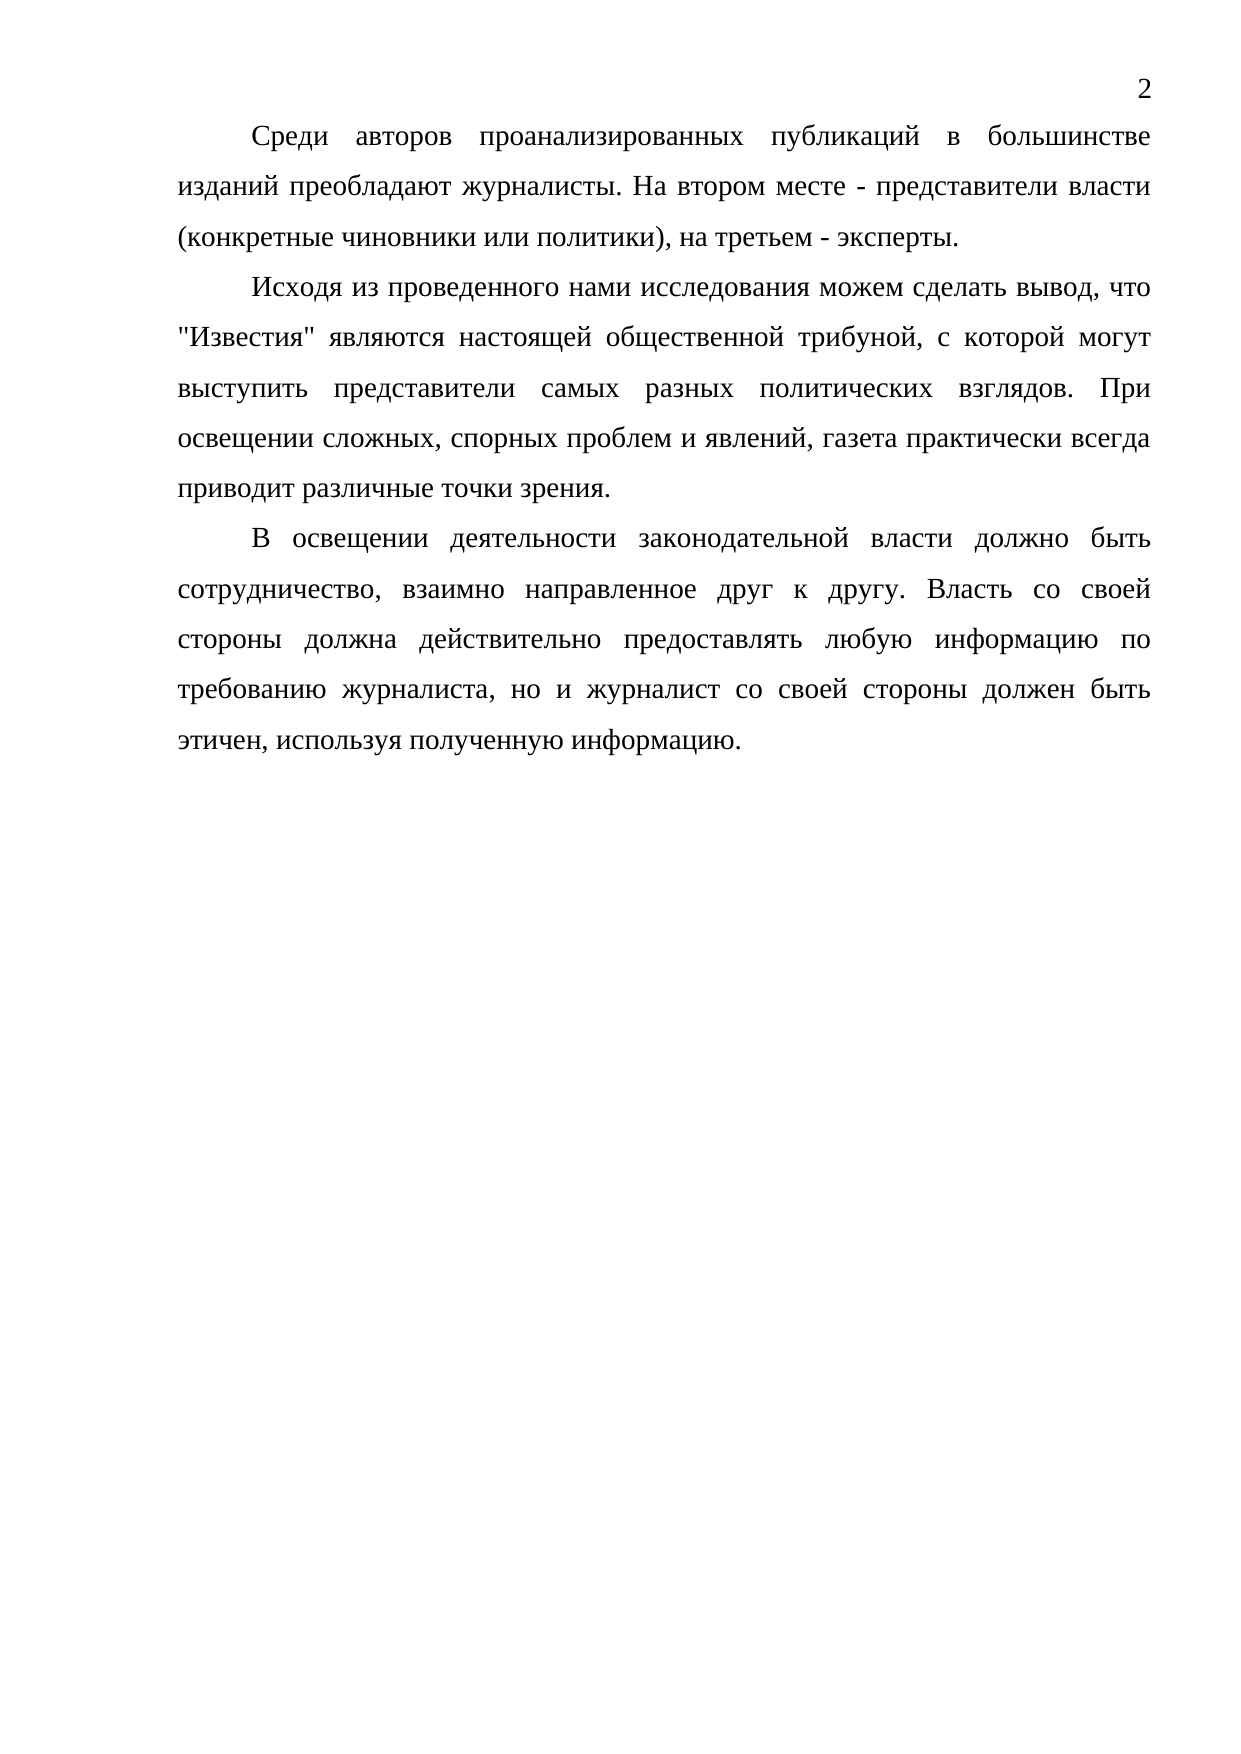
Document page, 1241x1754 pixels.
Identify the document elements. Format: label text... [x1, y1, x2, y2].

text Исходя из проведенного нами исследования можем сделать вывод, что "Известия" являются настоящей общественной трибуной, с которой могут выступить представители самых разных политических взглядов. При освещении сложных, спорных проблем и явлений, газета практически всегда приводит различные точки зрения. [177, 269, 1152, 504]
text Среди авторов проанализированных публикаций в большинстве изданий преобладают журналисты. На втором месте - представители власти (конкретные чиновники или политики), на третьем - эксперты. [177, 118, 1152, 252]
text В освещении деятельности законодательной власти должно быть сотрудничество, взаимно направленное друг к другу. Власть со своей стороны должна действительно предоставлять любую информацию по требованию журналиста, но и журналист со своей стороны должен быть этичен, используя полученную информацию. [177, 521, 1152, 755]
